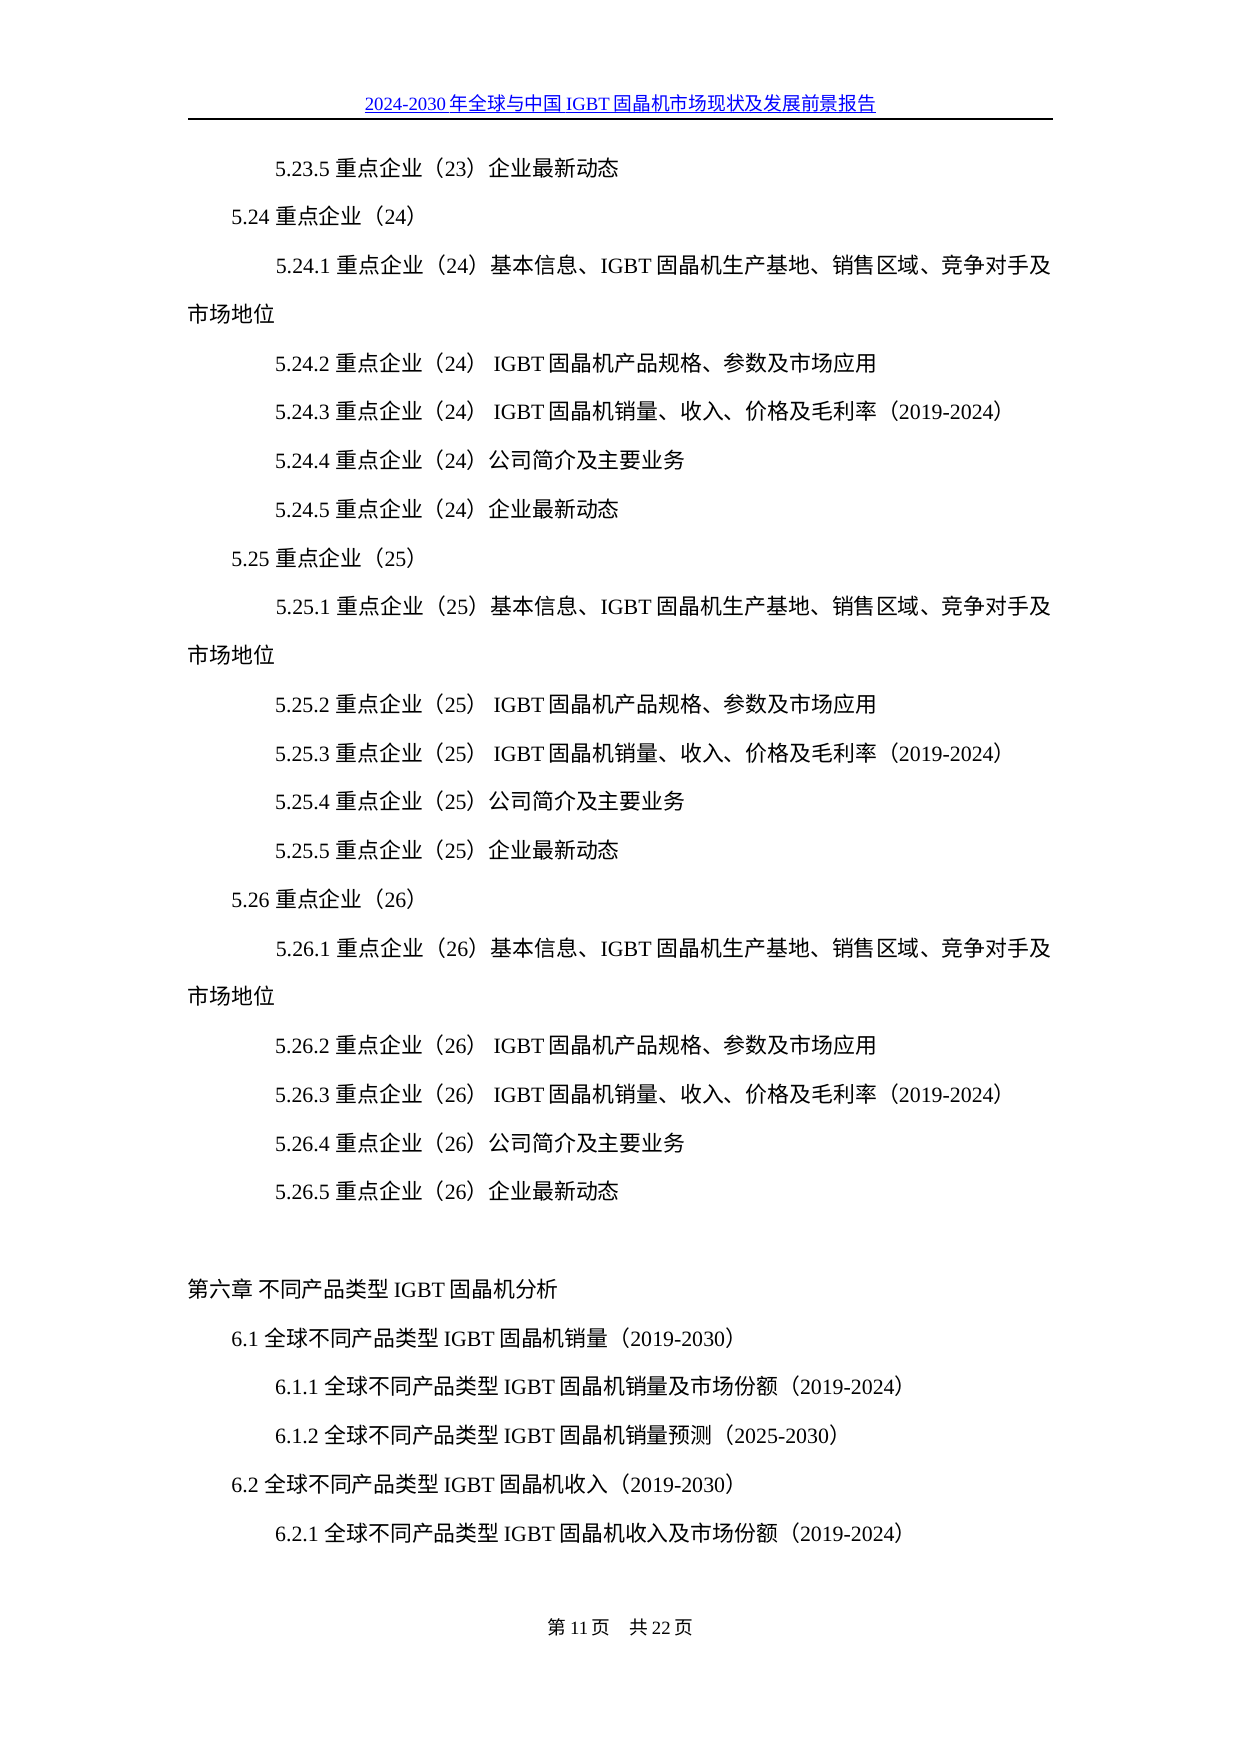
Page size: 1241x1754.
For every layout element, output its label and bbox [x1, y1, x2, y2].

text [187, 150, 1053, 1548]
